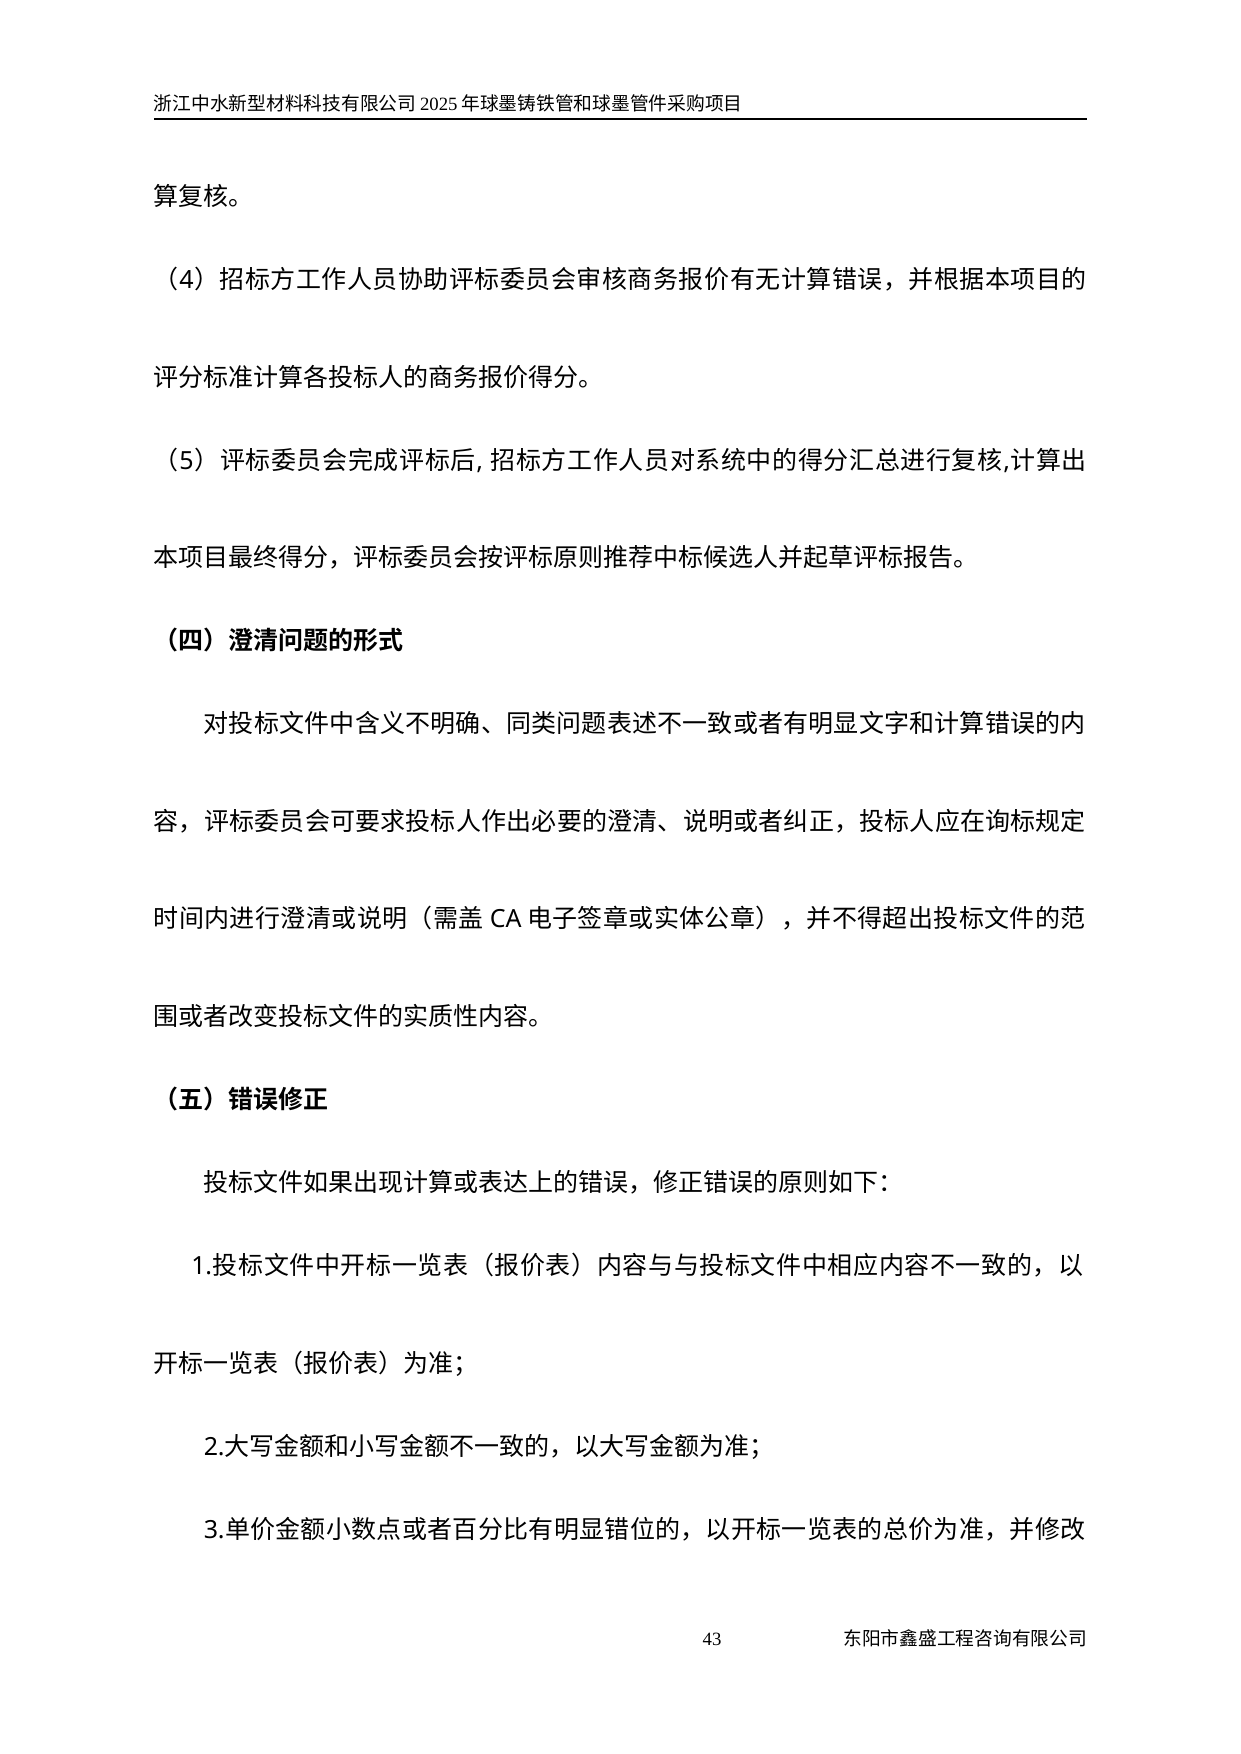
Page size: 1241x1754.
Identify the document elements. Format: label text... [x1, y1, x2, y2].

text 1.投标文件中开标一览表（报价表）内容与与投标文件中相应内容不一致的，以开标一览表（报价表）为准； [153, 1231, 1087, 1394]
text 对投标文件中含义不明确、同类问题表述不一致或者有明显文字和计算错误的内容，评标委员会可要求投标人作出必要的澄清、说明或者纠正，投标人应在询标规定时间内进行澄清或说明（需盖CA电子签章或实体公章），并不得超出投标文件的范围或者改变投标文件的实质性内容。 [153, 689, 1087, 1047]
text （4）招标方工作人员协助评标委员会审核商务报价有无计算错误，并根据本项目的评分标准计算各投标人的商务报价得分。 [153, 245, 1087, 408]
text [153, 162, 1087, 227]
text （5）评标委员会完成评标后, 招标方工作人员对系统中的得分汇总进行复核,计算出本项目最终得分，评标委员会按评标原则推荐中标候选人并起草评标报告。 [153, 426, 1087, 588]
text （四）澄清问题的形式 [153, 606, 1087, 671]
text 2.大写金额和小写金额不一致的，以大写金额为准； [153, 1412, 1087, 1477]
text 投标文件如果出现计算或表达上的错误，修正错误的原则如下： [153, 1148, 1087, 1213]
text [153, 1495, 1087, 1560]
text （五）错误修正 [153, 1065, 1087, 1130]
